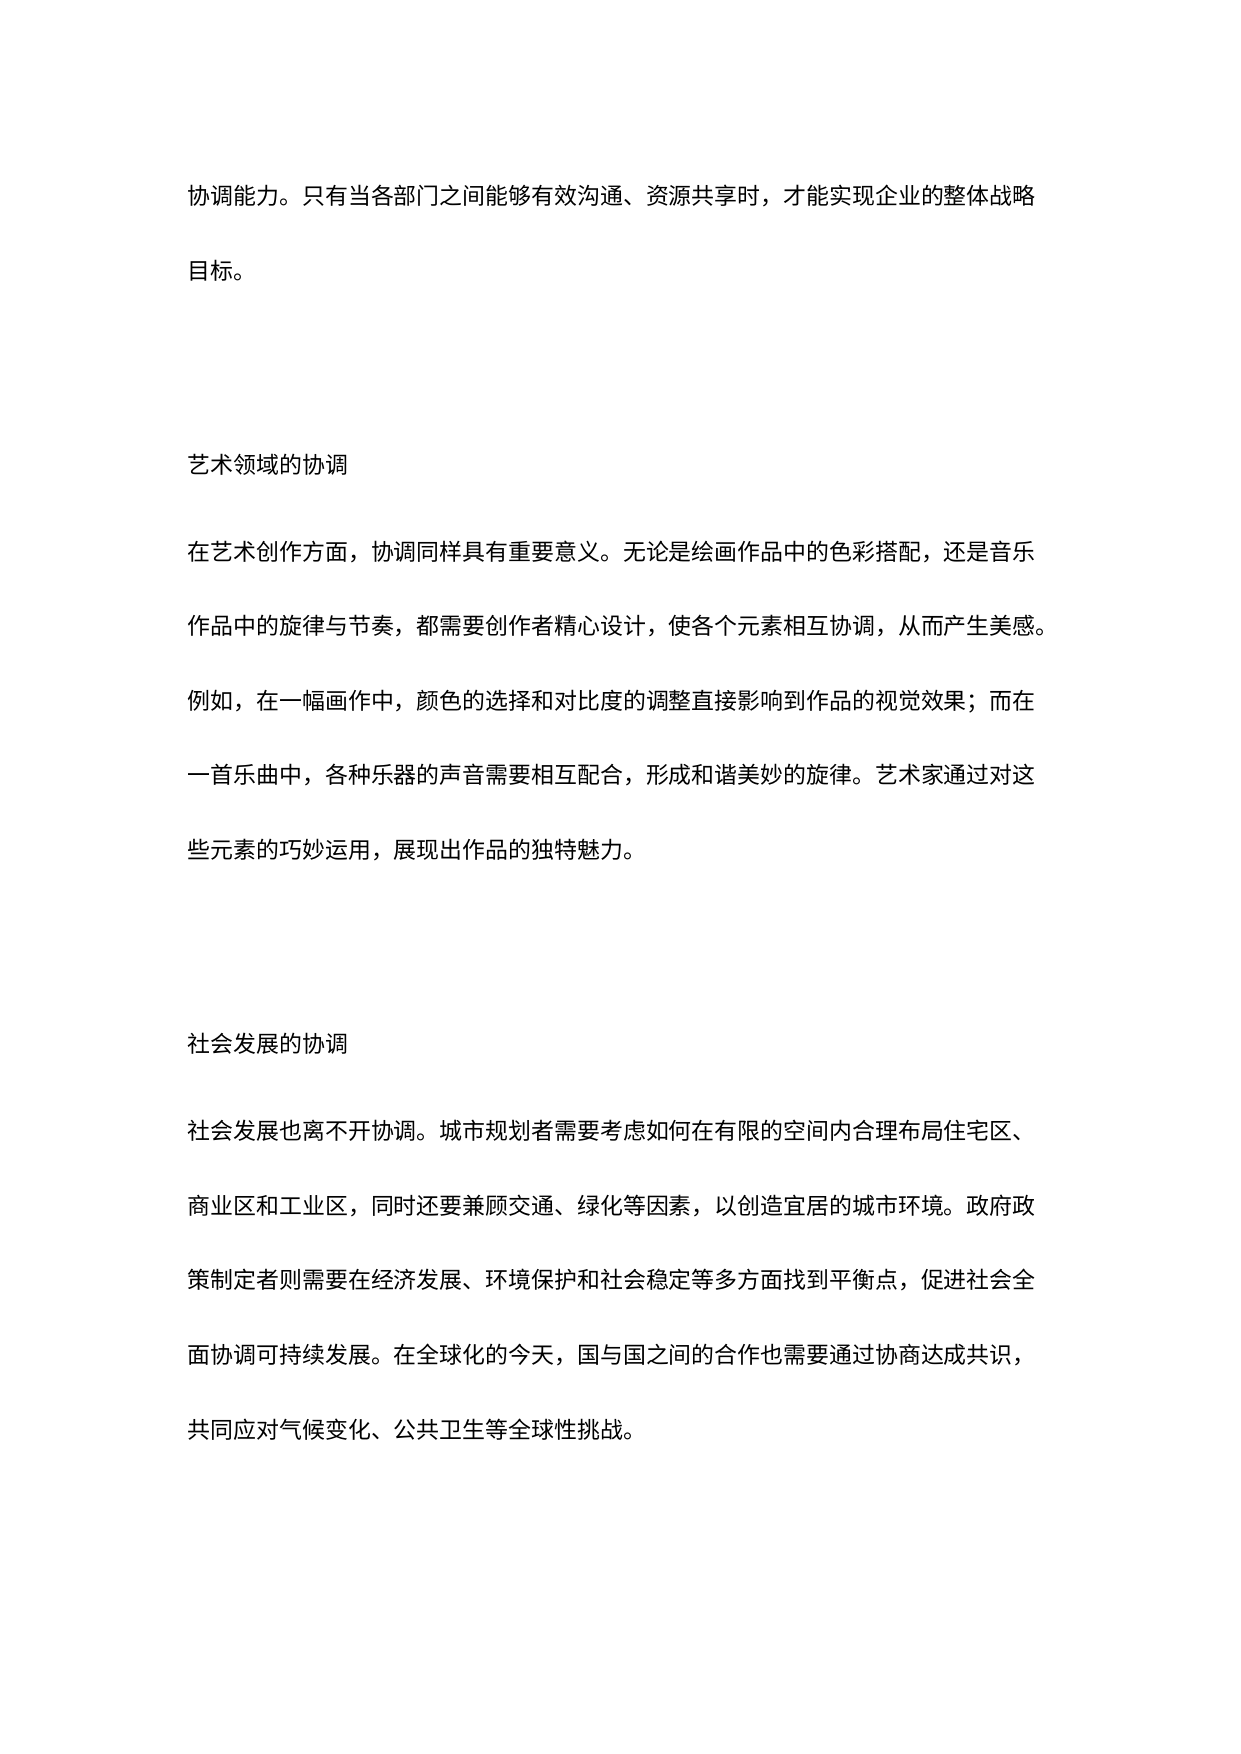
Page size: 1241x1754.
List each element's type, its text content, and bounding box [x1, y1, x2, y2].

text 在艺术创作方面，协调同样具有重要意义。无论是绘画作品中的色彩搭配，还是音乐作品中的旋律与节奏，都需要创作者精心设计，使各个元素相互协调，从而产生美感。例如，在一幅画作中，颜色的选择和对比度的调整直接影响到作品的视觉效果；而在一首乐曲中，各种乐器的声音需要相互配合，形成和谐美妙的旋律。艺术家通过对这些元素的巧妙运用，展现出作品的独特魅力。 [187, 517, 1053, 881]
text 社会发展的协调 [187, 1011, 1053, 1076]
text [187, 162, 1053, 302]
text 社会发展也离不开协调。城市规划者需要考虑如何在有限的空间内合理布局住宅区、商业区和工业区，同时还要兼顾交通、绿化等因素，以创造宜居的城市环境。政府政策制定者则需要在经济发展、环境保护和社会稳定等多方面找到平衡点，促进社会全面协调可持续发展。在全球化的今天，国与国之间的合作也需要通过协商达成共识，共同应对气候变化、公共卫生等全球性挑战。 [187, 1097, 1053, 1461]
text 艺术领域的协调 [187, 431, 1053, 496]
